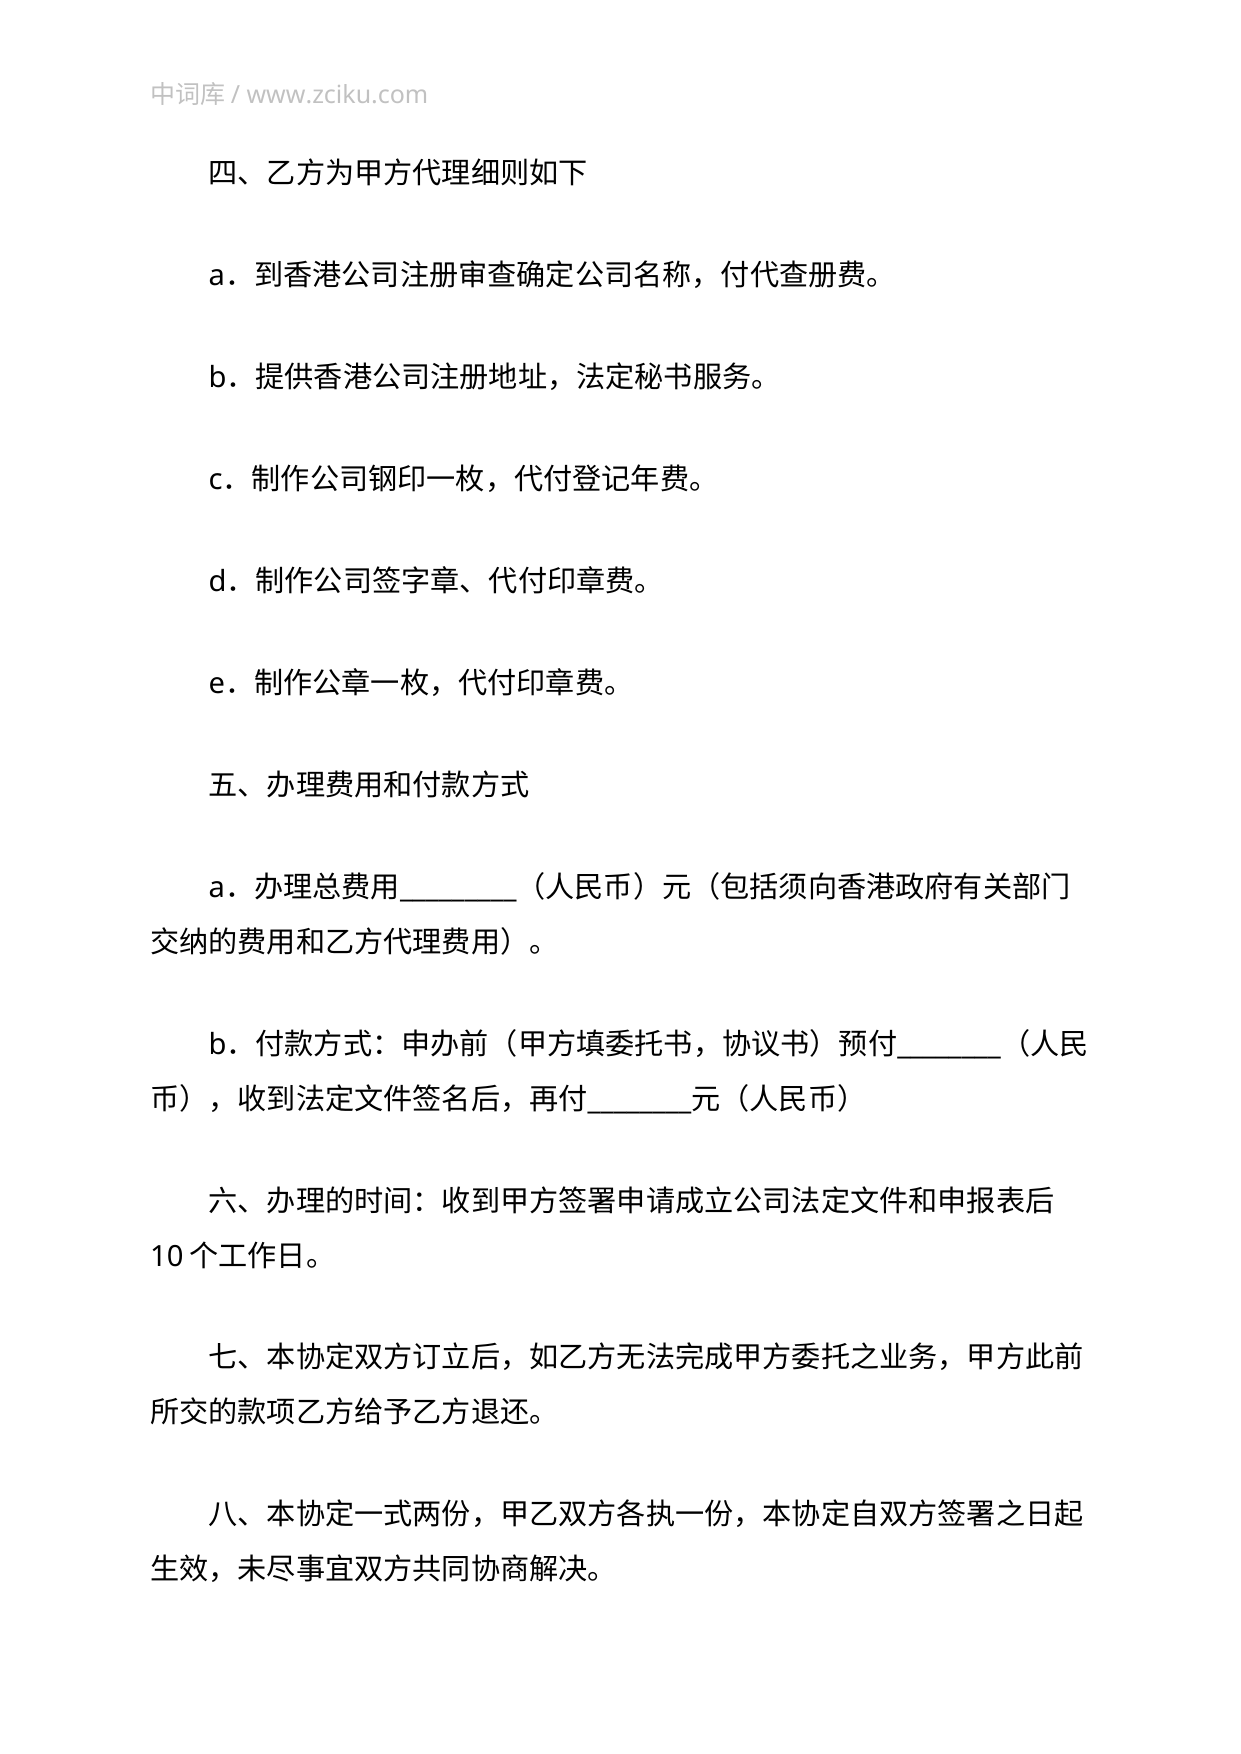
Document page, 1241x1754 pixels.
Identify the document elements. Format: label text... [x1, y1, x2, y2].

text 六、办理的时间：收到甲方签署申请成立公司法定文件和申报表后10个工作日。 [150, 1177, 1090, 1274]
text a．到香港公司注册审查确定公司名称，付代查册费。 [150, 252, 1090, 294]
text 八、本协定一式两份，甲乙双方各执一份，本协定自双方签署之日起生效，未尽事宜双方共同协商解决。 [150, 1491, 1090, 1588]
text a．办理总费用_________（人民币）元（包括须向香港政府有关部门交纳的费用和乙方代理费用）。 [150, 863, 1090, 961]
text 五、办理费用和付款方式 [150, 762, 1090, 804]
text b．付款方式：申办前（甲方填委托书，协议书）预付________（人民币），收到法定文件签名后，再付________元（人民币） [150, 1020, 1090, 1118]
text 七、本协定双方订立后，如乙方无法完成甲方委托之业务，甲方此前所交的款项乙方给予乙方退还。 [150, 1334, 1090, 1431]
text c．制作公司钢印一枚，代付登记年费。 [150, 456, 1090, 498]
text e．制作公章一枚，代付印章费。 [150, 660, 1090, 702]
text b．提供香港公司注册地址，法定秘书服务。 [150, 354, 1090, 396]
text d．制作公司签字章、代付印章费。 [150, 558, 1090, 600]
text 四、乙方为甲方代理细则如下 [150, 150, 1090, 192]
